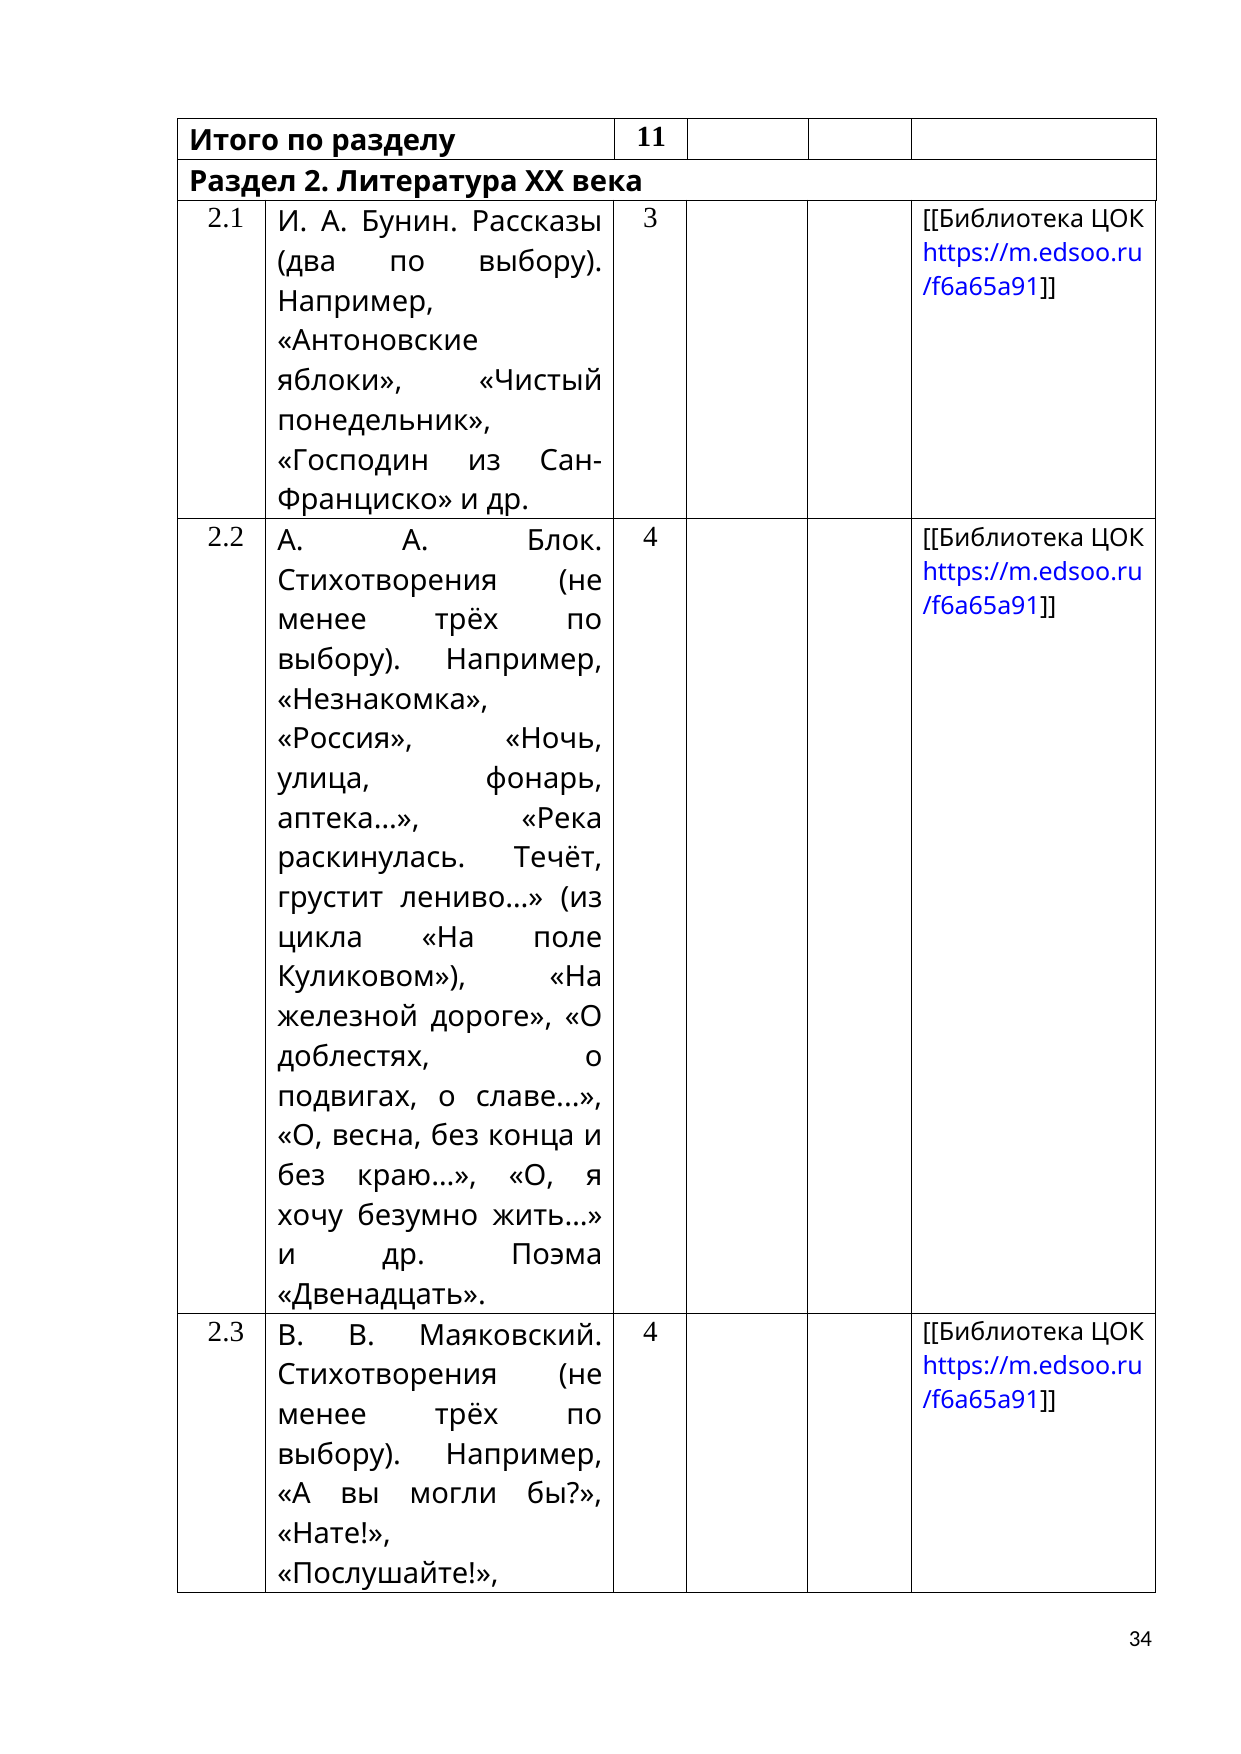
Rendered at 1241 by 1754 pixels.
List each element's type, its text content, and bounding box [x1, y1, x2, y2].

table_cell 4 [614, 519, 686, 1313]
table_cell [808, 1314, 911, 1592]
table_cell [687, 201, 807, 518]
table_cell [266, 1314, 613, 1592]
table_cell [912, 201, 1155, 518]
table_cell 2.1 [178, 201, 265, 518]
table_cell [808, 201, 911, 518]
table_cell 3 [614, 201, 686, 518]
table_cell [687, 1314, 807, 1592]
table_cell [687, 519, 807, 1313]
table_cell Раздел 2. Литература ХХ века [178, 160, 1156, 199]
table_cell И. А. Бунин. Рассказы (два по выбору). Например, «Антоновские яблоки», «Чистый понедельник», «Господин из Сан-Франциско» и др. [266, 201, 613, 518]
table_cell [912, 1314, 1155, 1592]
table_cell [688, 119, 808, 159]
table_cell 2.2 [178, 519, 265, 1313]
table_cell [808, 519, 911, 1313]
table_cell [912, 119, 1156, 159]
table_cell 4 [614, 1314, 686, 1592]
table_cell 2.3 [178, 1314, 265, 1592]
table_cell А. А. Блок. Стихотворения (не менее трёх по выбору). Например, «Незнакомка», «Россия», «Ночь, улица, фонарь, аптека…», «Река раскинулась. Течёт, грустит лениво…» (из цикла «На поле Куликовом»), «На железной дороге», «О доблестях, о подвигах, о славе...», «О, весна, без конца и без краю…», «О, я хочу безумно жить…» и др. Поэма «Двенадцать». [266, 519, 613, 1313]
table_cell [[Библиотека ЦОК https://m.edsoo.ru/f6a65a91]] [912, 519, 1155, 1313]
table_cell 11 [615, 119, 687, 159]
table_cell [809, 119, 911, 159]
table_cell Итого по разделу [178, 119, 614, 159]
